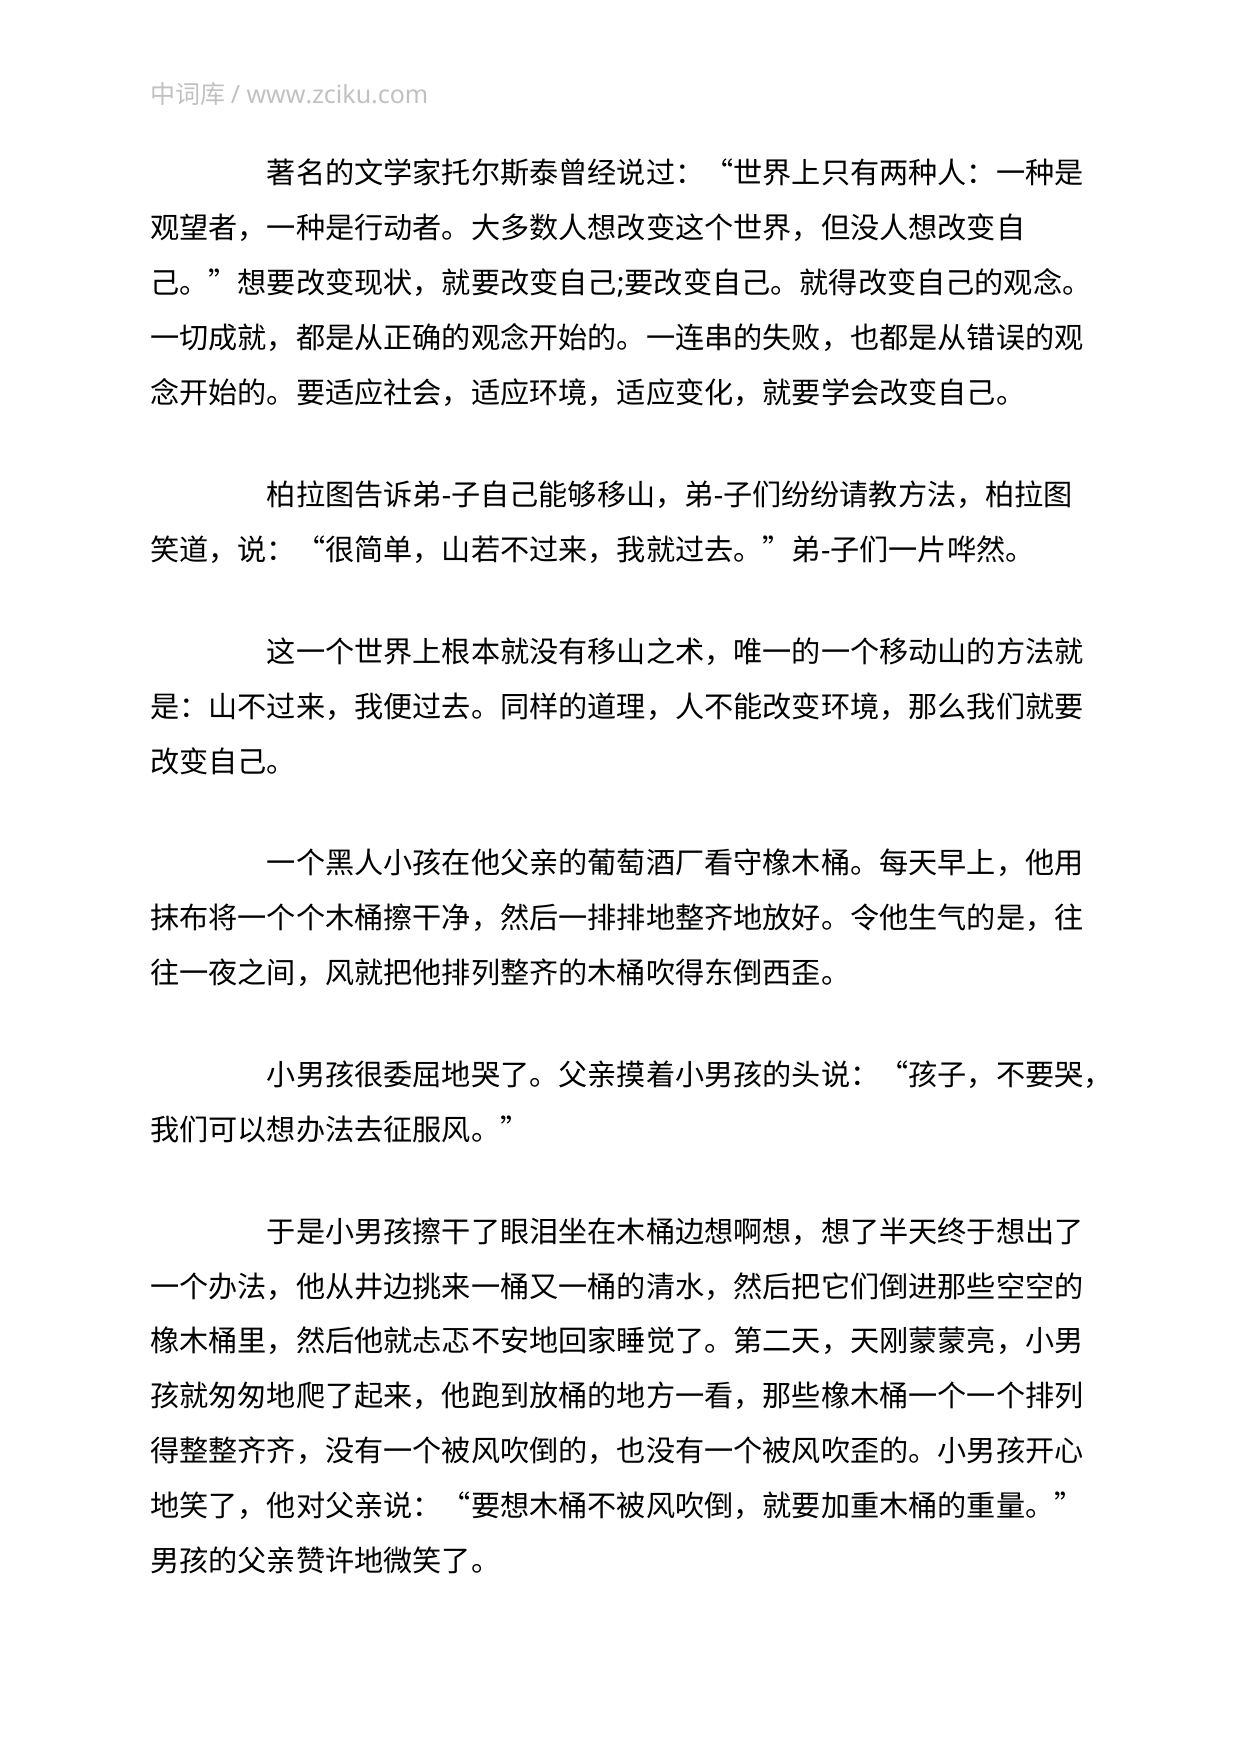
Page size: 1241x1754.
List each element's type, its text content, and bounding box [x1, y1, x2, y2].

text 一个黑人小孩在他父亲的葡萄酒厂看守橡木桶。每天早上，他用抹布将一个个木桶擦干净，然后一排排地整齐地放好。令他生气的是，往往一夜之间，风就把他排列整齐的木桶吹得东倒西歪。 [150, 840, 1090, 992]
text 于是小男孩擦干了眼泪坐在木桶边想啊想，想了半天终于想出了一个办法，他从井边挑来一桶又一桶的清水，然后把它们倒进那些空空的橡木桶里，然后他就忐忑不安地回家睡觉了。第二天，天刚蒙蒙亮，小男孩就匆匆地爬了起来，他跑到放桶的地方一看，那些橡木桶一个一个排列得整整齐齐，没有一个被风吹倒的，也没有一个被风吹歪的。小男孩开心地笑了，他对父亲说：“要想木桶不被风吹倒，就要加重木桶的重量。”男孩的父亲赞许地微笑了。 [150, 1208, 1090, 1580]
text 这一个世界上根本就没有移山之术，唯一的一个移动山的方法就是：山不过来，我便过去。同样的道理，人不能改变环境，那么我们就要改变自己。 [150, 628, 1090, 781]
text 柏拉图告诉弟-子自己能够移山，弟-子们纷纷请教方法，柏拉图笑道，说：“很简单，山若不过来，我就过去。”弟-子们一片哗然。 [150, 471, 1090, 569]
text 小男孩很委屈地哭了。父亲摸着小男孩的头说：“孩子，不要哭，我们可以想办法去征服风。” [150, 1052, 1090, 1149]
text 著名的文学家托尔斯泰曾经说过：“世界上只有两种人：一种是观望者，一种是行动者。大多数人想改变这个世界，但没人想改变自己。”想要改变现状，就要改变自己;要改变自己。就得改变自己的观念。一切成就，都是从正确的观念开始的。一连串的失败，也都是从错误的观念开始的。要适应社会，适应环境，适应变化，就要学会改变自己。 [150, 150, 1090, 412]
